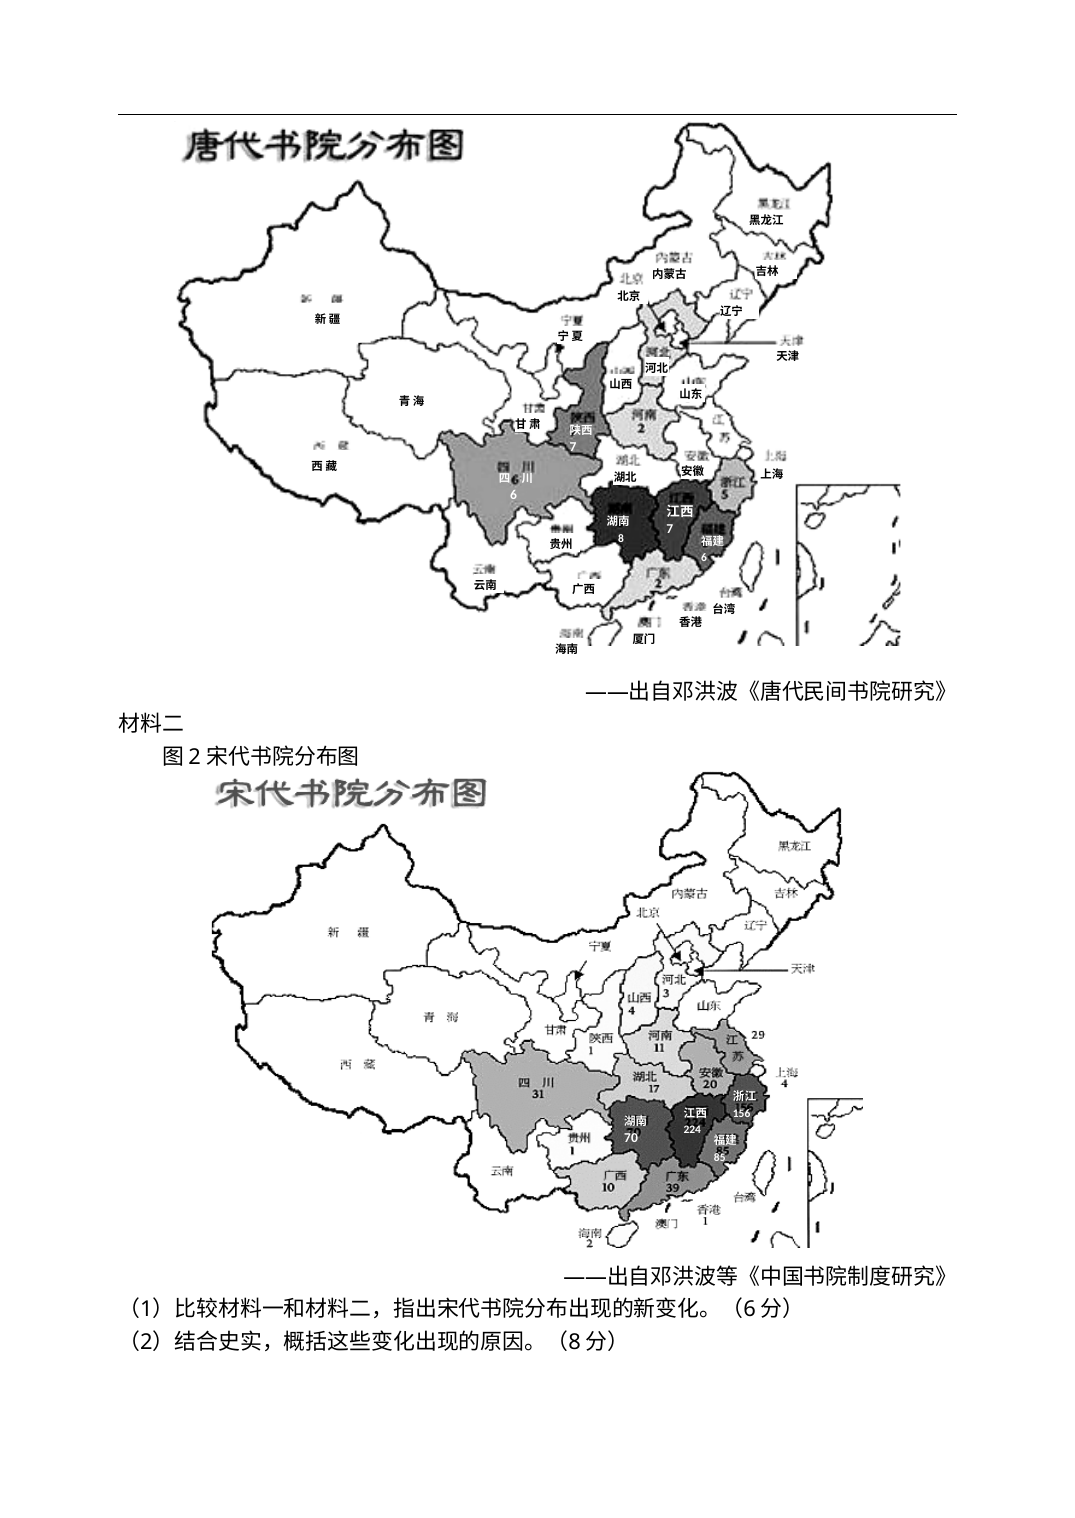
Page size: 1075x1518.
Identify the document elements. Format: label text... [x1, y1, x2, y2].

text 材料二 [118, 706, 957, 738]
text ——出自邓洪波等《中国书院制度研究》 [162, 1258, 957, 1291]
list （2）结合史实，概括这些变化出现的原因。（8分） [118, 1323, 957, 1356]
text ——出自邓洪波《唐代民间书院研究》 [162, 673, 957, 706]
list （1）比较材料一和材料二，指出宋代书院分布出现的新变化。（6分） [118, 1291, 957, 1323]
text 图2 宋代书院分布图 [118, 738, 957, 771]
